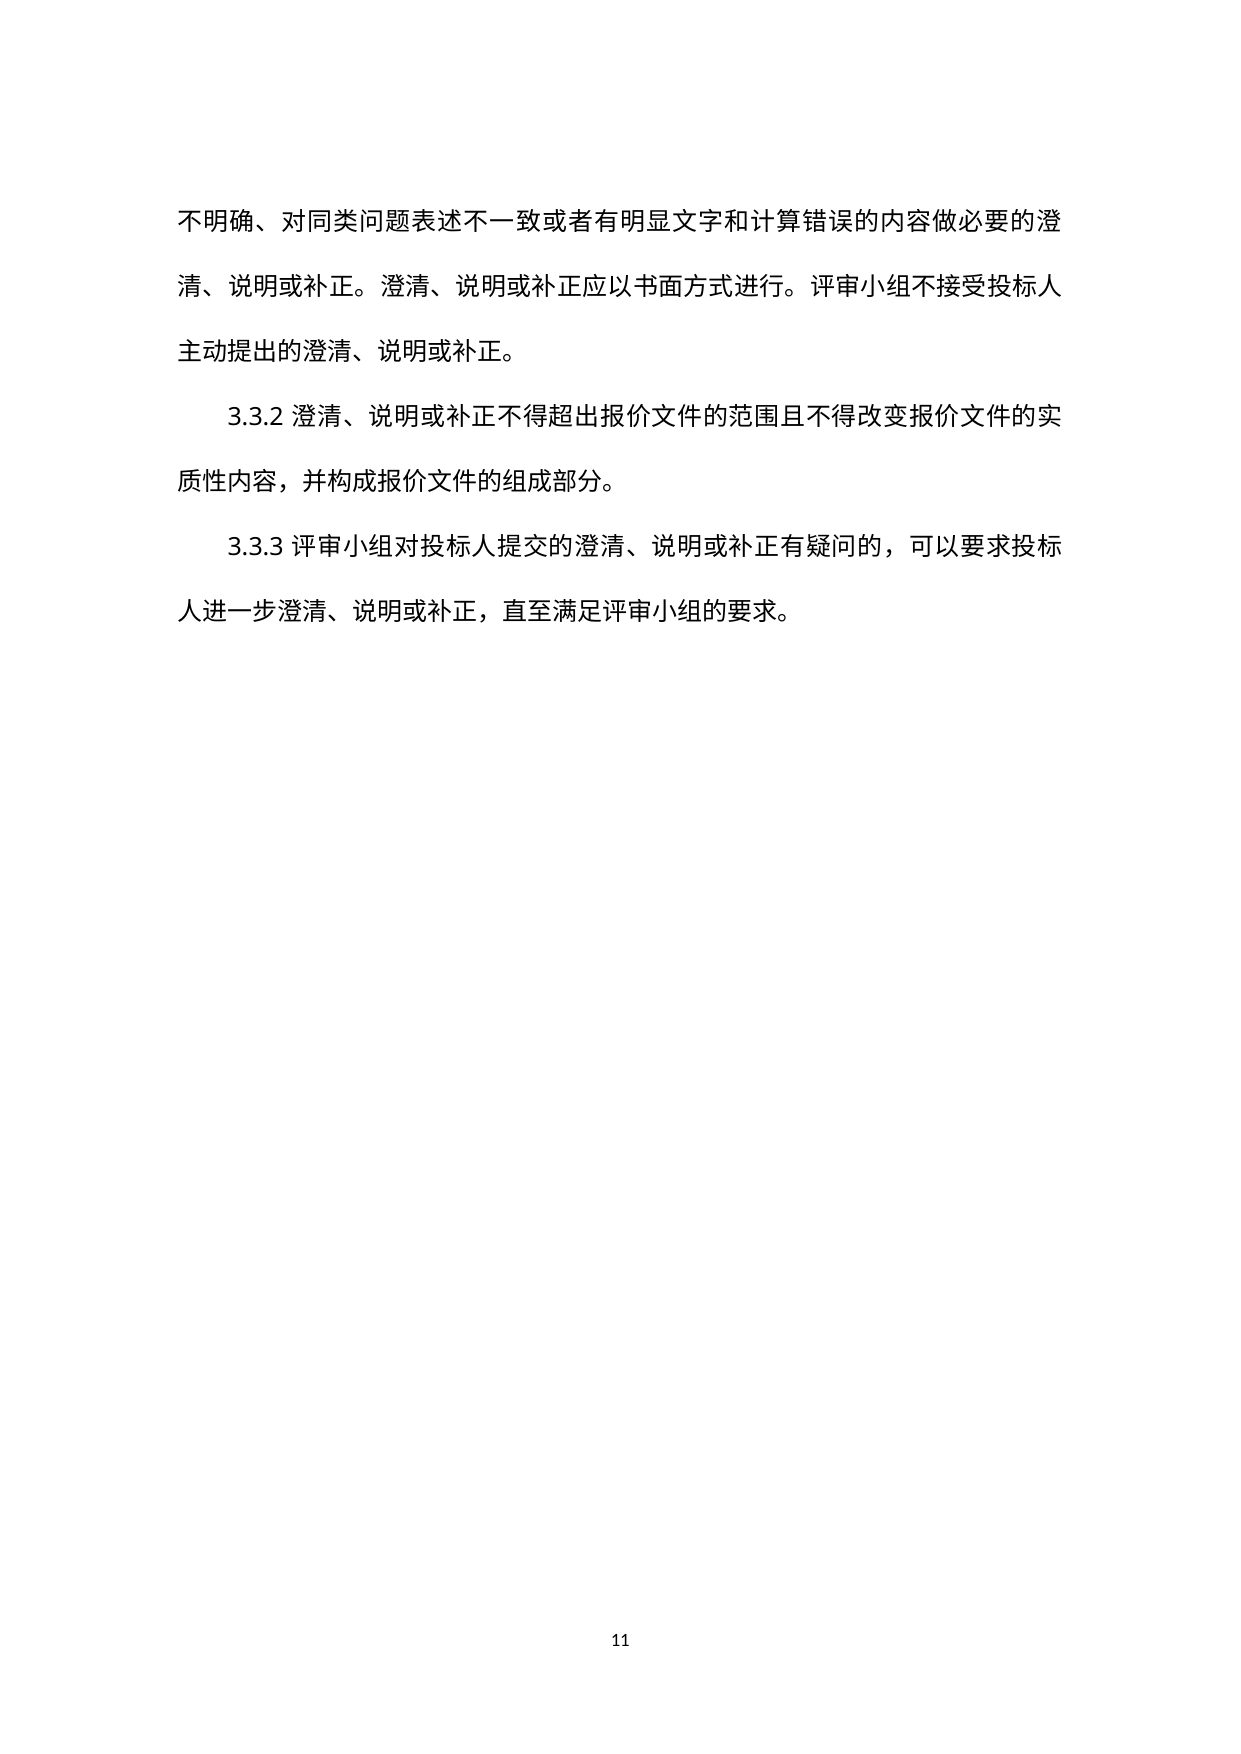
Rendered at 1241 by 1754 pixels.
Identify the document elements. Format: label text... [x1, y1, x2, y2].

text 3.3.3 评审小组对投标人提交的澄清、说明或补正有疑问的，可以要求投标人进一步澄清、说明或补正，直至满足评审小组的要求。 [177, 512, 1063, 642]
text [177, 187, 1063, 382]
text 3.3.2 澄清、说明或补正不得超出报价文件的范围且不得改变报价文件的实质性内容，并构成报价文件的组成部分。 [177, 382, 1063, 512]
